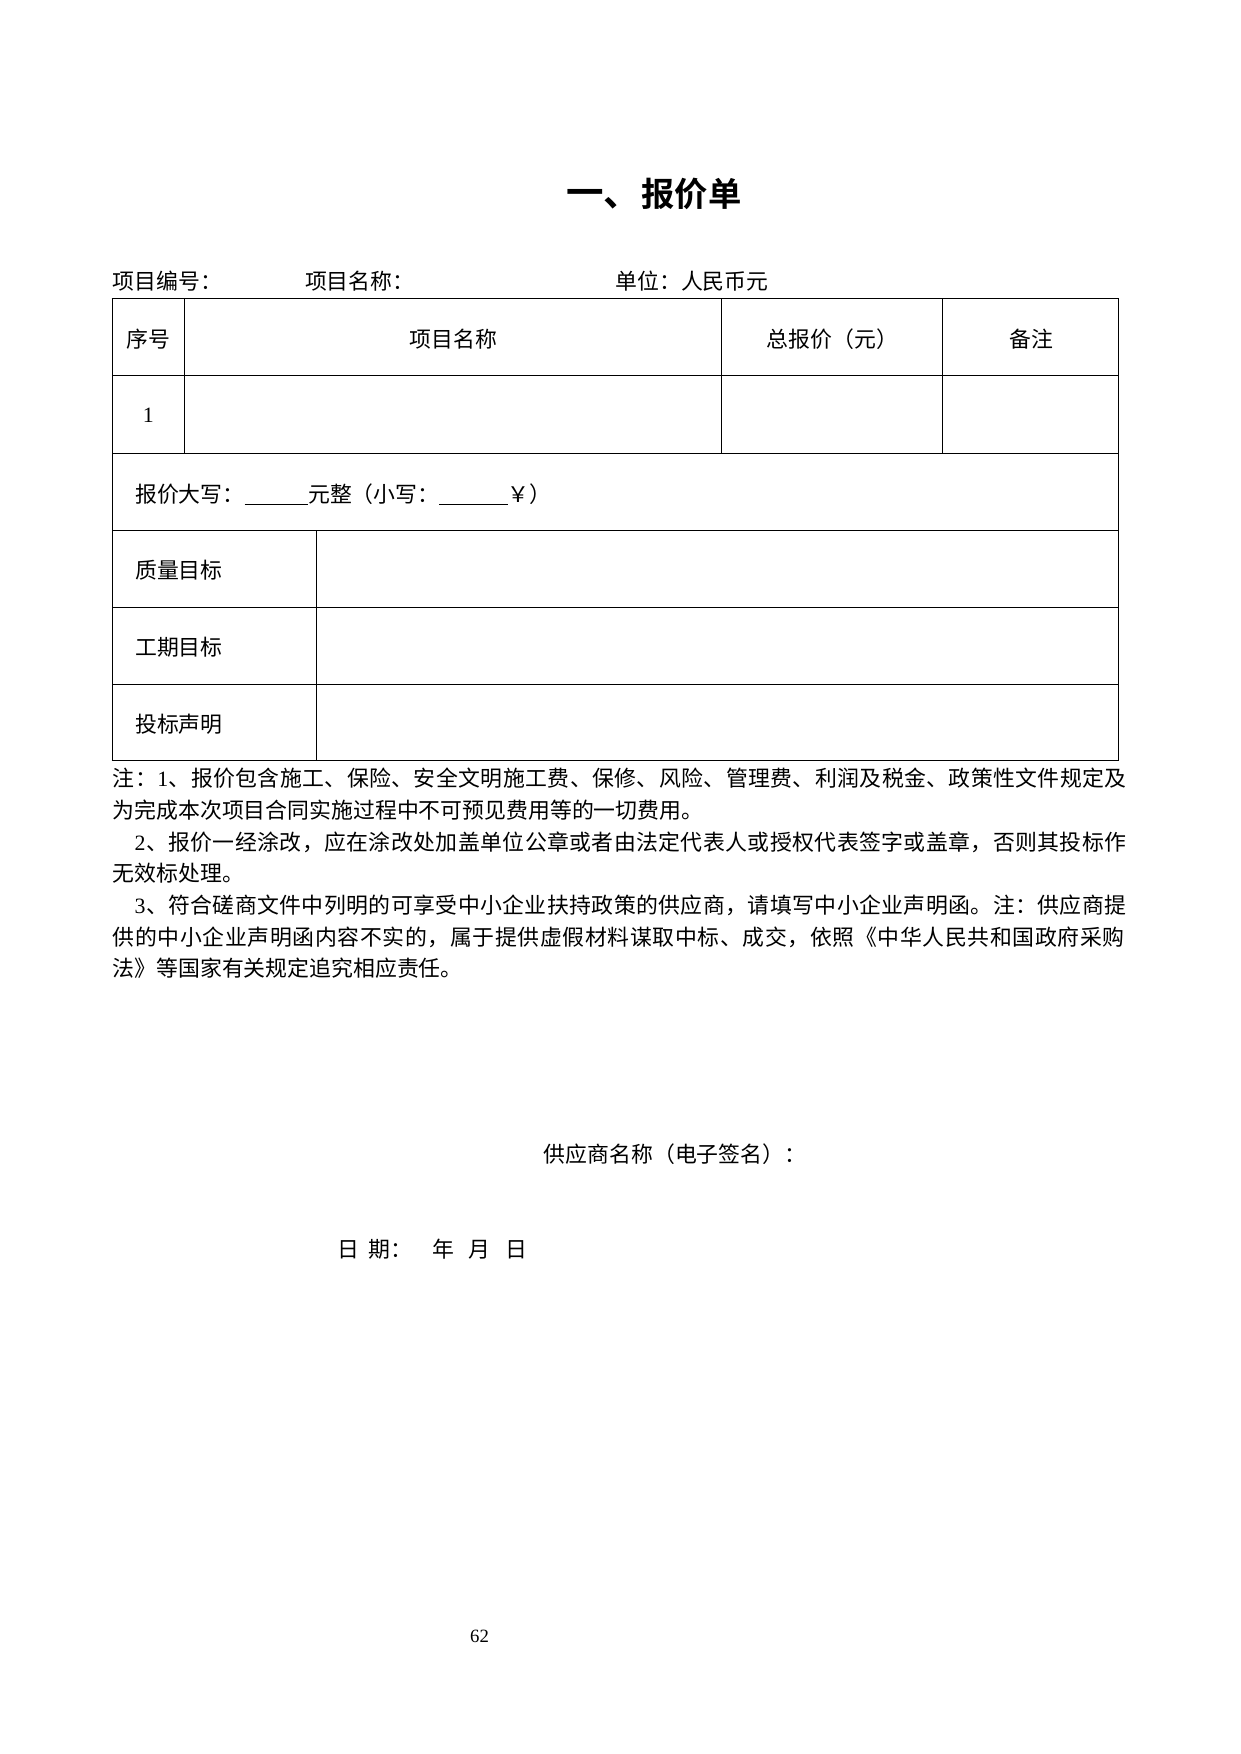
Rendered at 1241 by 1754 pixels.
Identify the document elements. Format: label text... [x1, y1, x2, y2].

table_cell 1 [113, 376, 184, 453]
table_cell 投标声明 [113, 685, 316, 760]
table_header 序号 [113, 299, 184, 375]
table_cell [317, 531, 1118, 607]
list 报价单 [112, 162, 1128, 217]
table_cell 报价大写： 元整（小写： ￥） [113, 454, 1118, 530]
table_cell 工期目标 [113, 608, 316, 683]
table_cell [722, 376, 942, 453]
table_cell [943, 376, 1118, 453]
text 3、符合磋商文件中列明的可享受中小企业扶持政策的供应商，请填写中小企业声明函。注：供应商提供的中小企业声明函内容不实的，属于提供虚假材料谋取中标、成交，依照《中华人民共和国政府采购法》等国家有关规定追究相应责任。 [112, 888, 1128, 983]
table_header 总报价（元） [722, 299, 942, 375]
table_cell [317, 608, 1118, 683]
table_cell [185, 376, 721, 453]
text 供应商名称（电子签名）： [112, 1137, 1128, 1169]
text 注：1、报价包含施工、保险、安全文明施工费、保修、风险、管理费、利润及税金、政策性文件规定及为完成本次项目合同实施过程中不可预见费用等的一切费用。 [112, 761, 1128, 824]
table_cell 质量目标 [113, 531, 316, 607]
table_header 项目名称 [185, 299, 721, 375]
table_cell [317, 685, 1118, 760]
text 2、报价一经涂改，应在涂改处加盖单位公章或者由法定代表人或授权代表签字或盖章，否则其投标作无效标处理。 [112, 824, 1128, 888]
text 项目编号： 项目名称： 单位：人民币元 [112, 256, 1128, 298]
text 日 期： 年 月 日 [112, 1232, 1128, 1264]
table_header 备注 [943, 299, 1118, 375]
